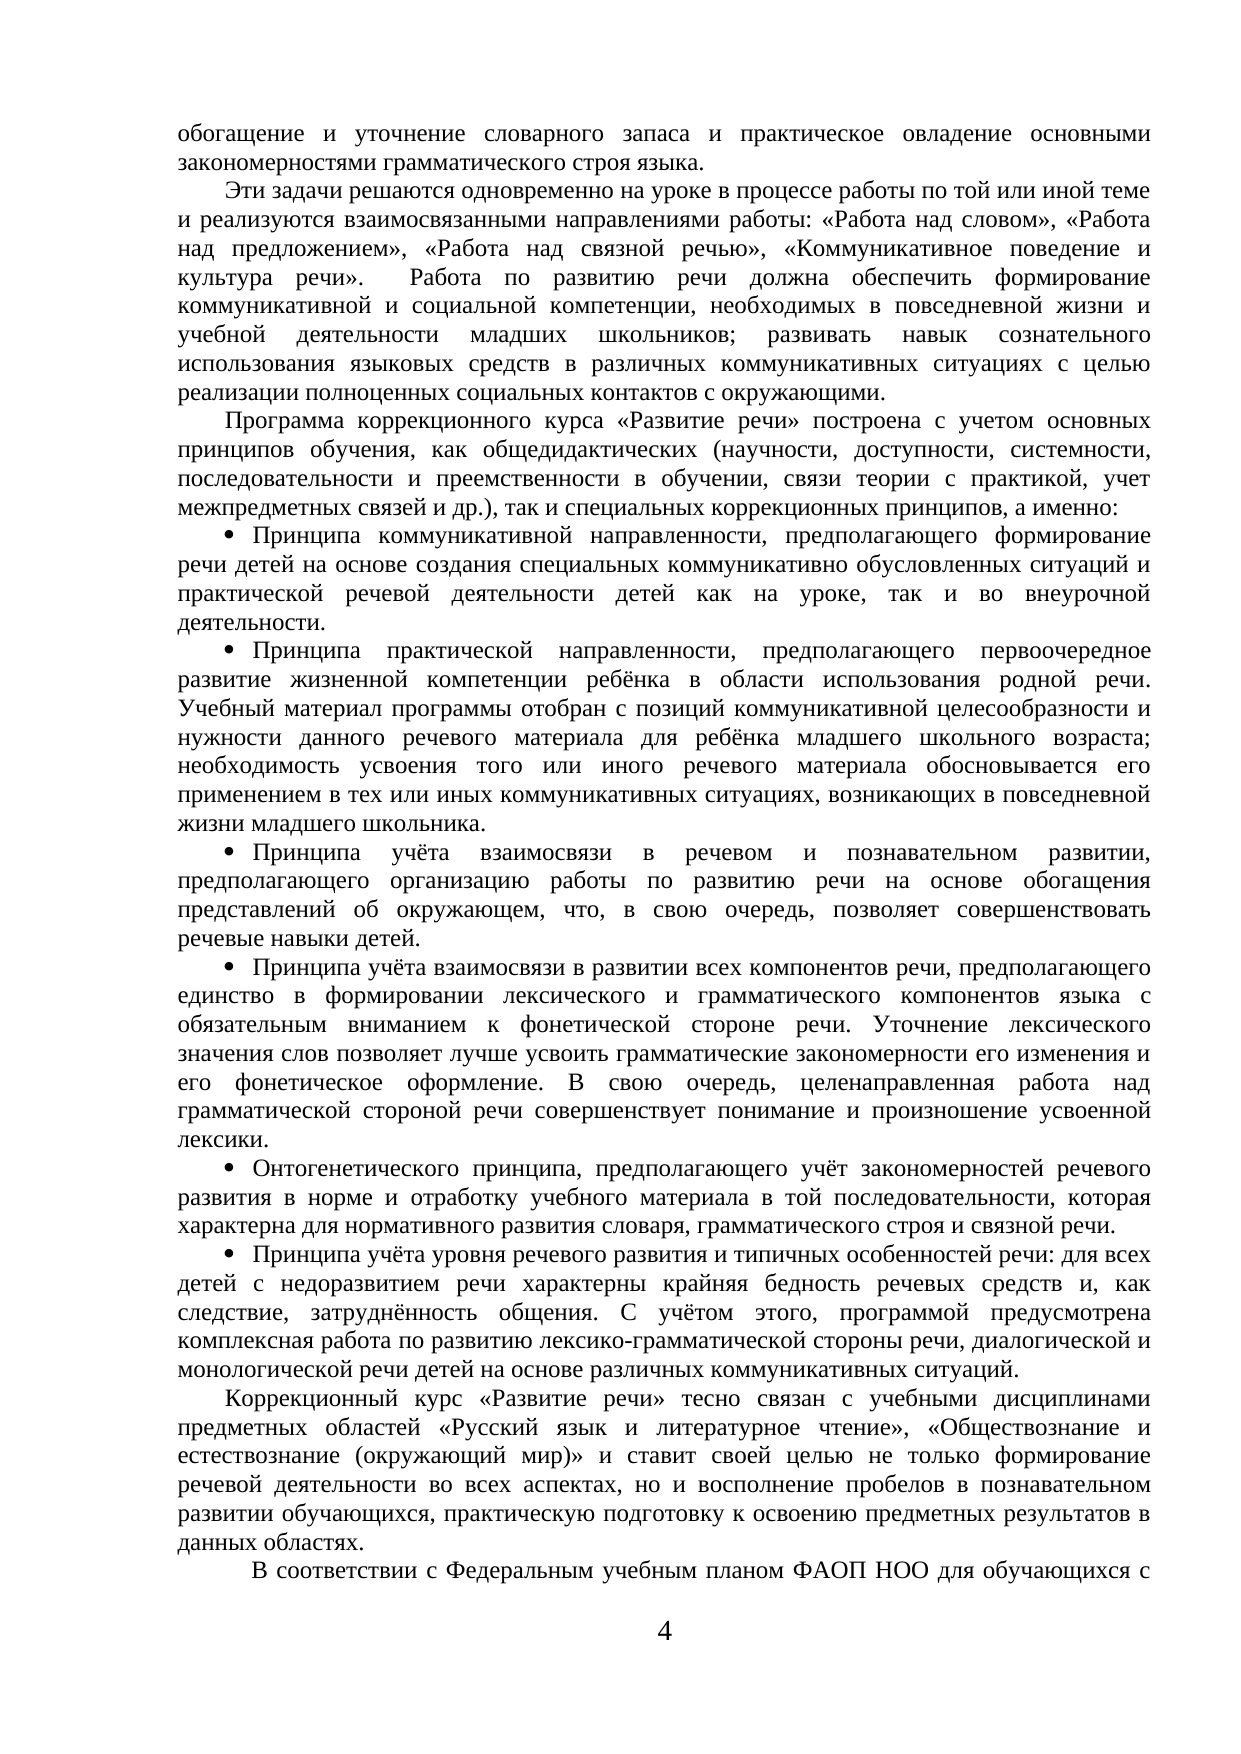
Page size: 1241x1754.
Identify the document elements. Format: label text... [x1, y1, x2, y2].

text Программа коррекционного курса «Развитие речи» построена с учетом основных принципов обучения, как общедидактических (научности, доступности, системности, последовательности и преемственности в обучении, связи теории с практикой, учет межпредметных связей и др.), так и специальных коррекционных принципов, а именно: [177, 406, 1152, 521]
list Принципа учёта уровня речевого развития и типичных особенностей речи: для всех детей с недоразвитием речи характерны крайняя бедность речевых средств и, как следствие, затруднённость общения. С учётом этого, программой предусмотрена комплексная работа по развитию лексико-грамматической стороны речи, диалогической и монологической речи детей на основе различных коммуникативных ситуаций. [177, 1239, 1152, 1383]
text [177, 118, 1152, 176]
list Принципа учёта взаимосвязи в речевом и познавательном развитии, предполагающего организацию работы по развитию речи на основе обогащения представлений об окружающем, что, в свою очередь, позволяет совершенствовать речевые навыки детей. [177, 837, 1152, 952]
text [177, 1556, 1152, 1584]
list Принципа учёта взаимосвязи в развитии всех компонентов речи, предполагающего единство в формировании лексического и грамматического компонентов языка с обязательным вниманием к фонетической стороне речи. Уточнение лексического значения слов позволяет лучше усвоить грамматические закономерности его изменения и его фонетическое оформление. В свою очередь, целенаправленная работа над грамматической стороной речи совершенствует понимание и произношение усвоенной лексики. [177, 952, 1152, 1153]
text Эти задачи решаются одновременно на уроке в процессе работы по той или иной теме и реализуются взаимосвязанными направлениями работы: «Работа над словом», «Работа над предложением», «Работа над связной речью», «Коммуникативное поведение и культура речи». Работа по развитию речи должна обеспечить формирование коммуникативной и социальной компетенции, необходимых в повседневной жизни и учебной деятельности младших школьников; развивать навык сознательного использования языковых средств в различных коммуникативных ситуациях с целью реализации полноценных социальных контактов с окружающими. [177, 176, 1152, 406]
list Принципа коммуникативной направленности, предполагающего формирование речи детей на основе создания специальных коммуникативно обусловленных ситуаций и практической речевой деятельности детей как на уроке, так и во внеурочной деятельности. [177, 521, 1152, 636]
list Принципа практической направленности, предполагающего первоочередное развитие жизненной компетенции ребёнка в области использования родной речи. Учебный материал программы отобран с позиций коммуникативной целесообразности и нужности данного речевого материала для ребёнка младшего школьного возраста; необходимость усвоения того или иного речевого материала обосновывается его применением в тех или иных коммуникативных ситуациях, возникающих в повседневной жизни младшего школьника. [177, 636, 1152, 837]
text Коррекционный курс «Развитие речи» тесно связан с учебными дисциплинами предметных областей «Русский язык и литературное чтение», «Обществознание и естествознание (окружающий мир)» и ставит своей целью не только формирование речевой деятельности во всех аспектах, но и восполнение пробелов в познавательном развитии обучающихся, практическую подготовку к освоению предметных результатов в данных областях. [177, 1383, 1152, 1556]
list Онтогенетического принципа, предполагающего учёт закономерностей речевого развития в норме и отработку учебного материала в той последовательности, которая характерна для нормативного развития словаря, грамматического строя и связной речи. [177, 1153, 1152, 1239]
